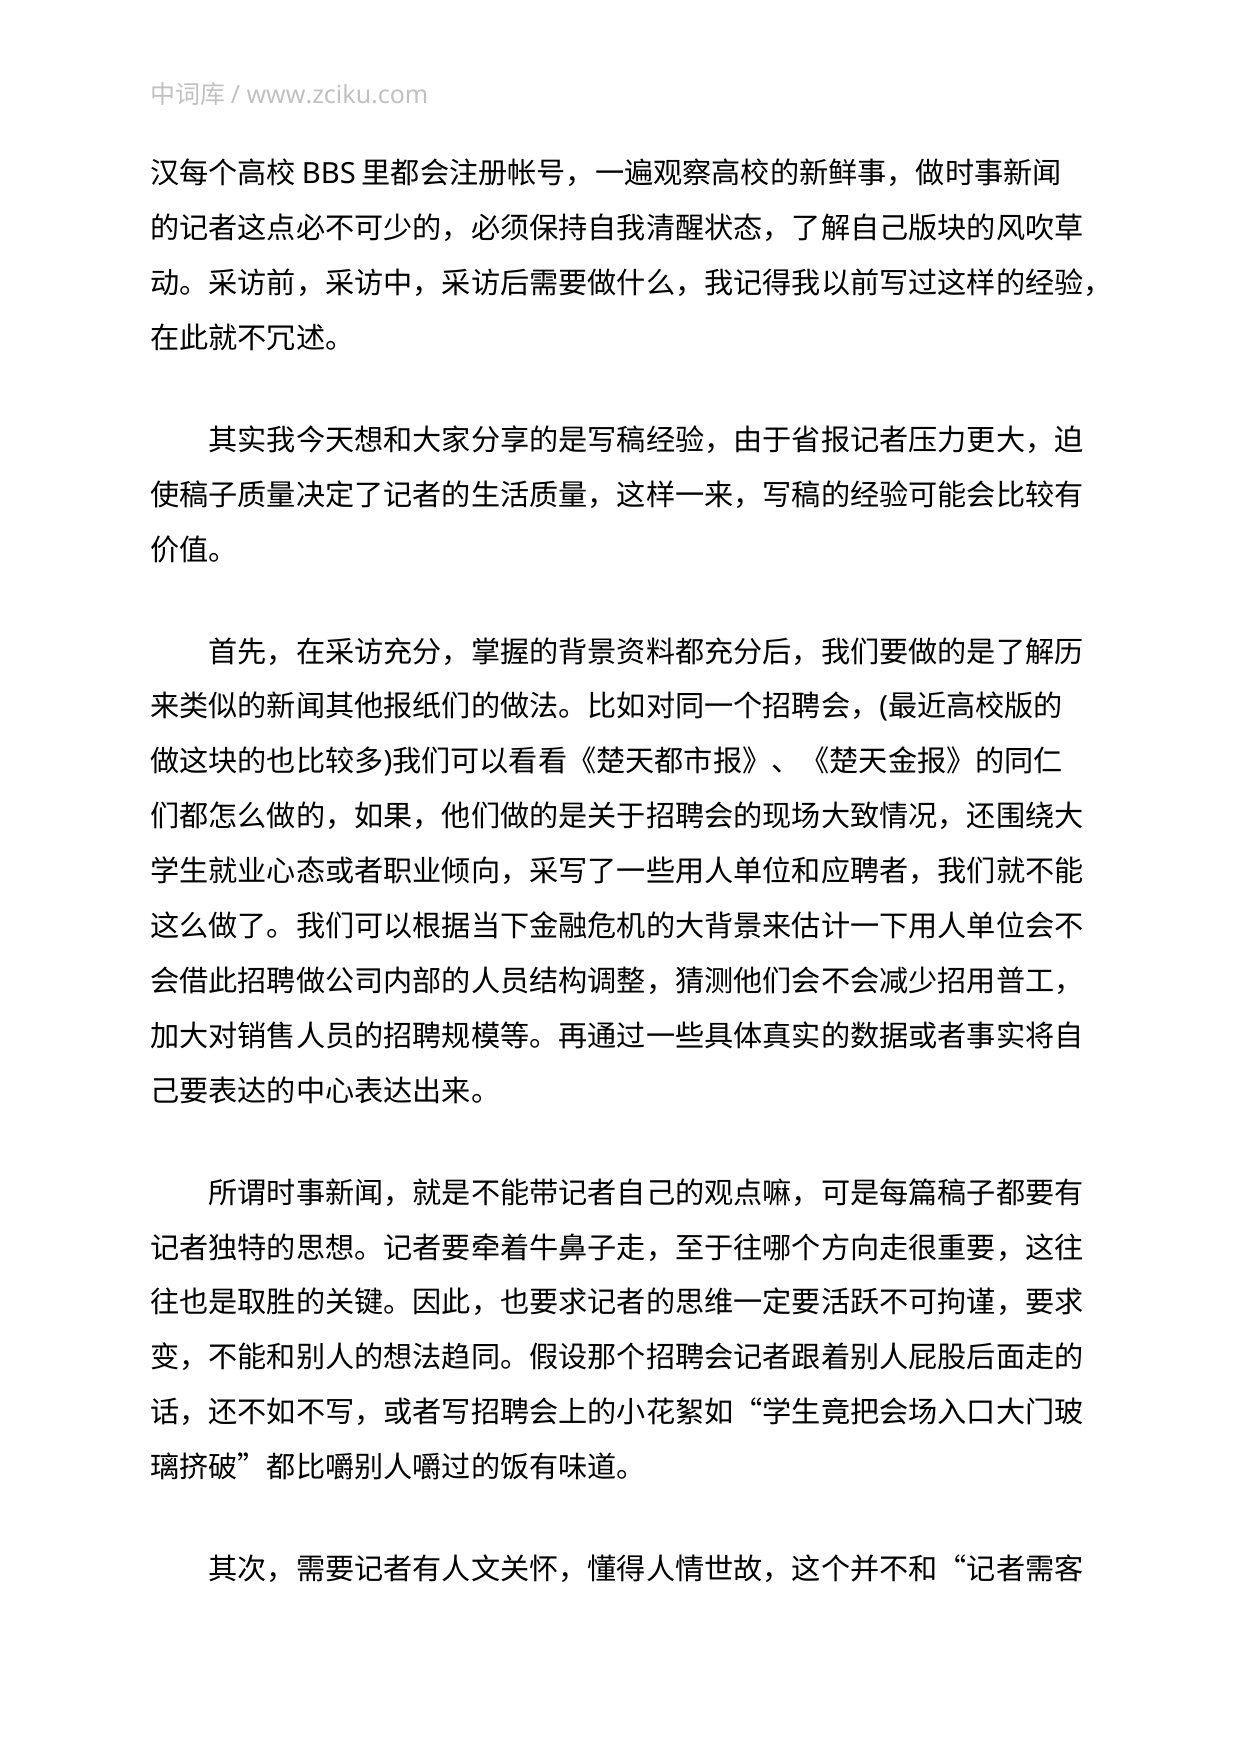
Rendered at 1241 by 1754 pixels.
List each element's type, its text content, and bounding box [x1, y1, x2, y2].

text 首先，在采访充分，掌握的背景资料都充分后，我们要做的是了解历来类似的新闻其他报纸们的做法。比如对同一个招聘会，(最近高校版的做这块的也比较多)我们可以看看《楚天都市报》、《楚天金报》的同仁们都怎么做的，如果，他们做的是关于招聘会的现场大致情况，还围绕大学生就业心态或者职业倾向，采写了一些用人单位和应聘者，我们就不能这么做了。我们可以根据当下金融危机的大背景来估计一下用人单位会不会借此招聘做公司内部的人员结构调整，猜测他们会不会减少招用普工，加大对销售人员的招聘规模等。再通过一些具体真实的数据或者事实将自己要表达的中心表达出来。 [150, 628, 1090, 1110]
text 其实我今天想和大家分享的是写稿经验，由于省报记者压力更大，迫使稿子质量决定了记者的生活质量，这样一来，写稿的经验可能会比较有价值。 [150, 417, 1090, 569]
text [150, 150, 1090, 357]
text 所谓时事新闻，就是不能带记者自己的观点嘛，可是每篇稿子都要有记者独特的思想。记者要牵着牛鼻子走，至于往哪个方向走很重要，这往往也是取胜的关键。因此，也要求记者的思维一定要活跃不可拘谨，要求变，不能和别人的想法趋同。假设那个招聘会记者跟着别人屁股后面走的话，还不如不写，或者写招聘会上的小花絮如“学生竟把会场入口大门玻璃挤破”都比嚼别人嚼过的饭有味道。 [150, 1169, 1090, 1486]
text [150, 1546, 1090, 1588]
